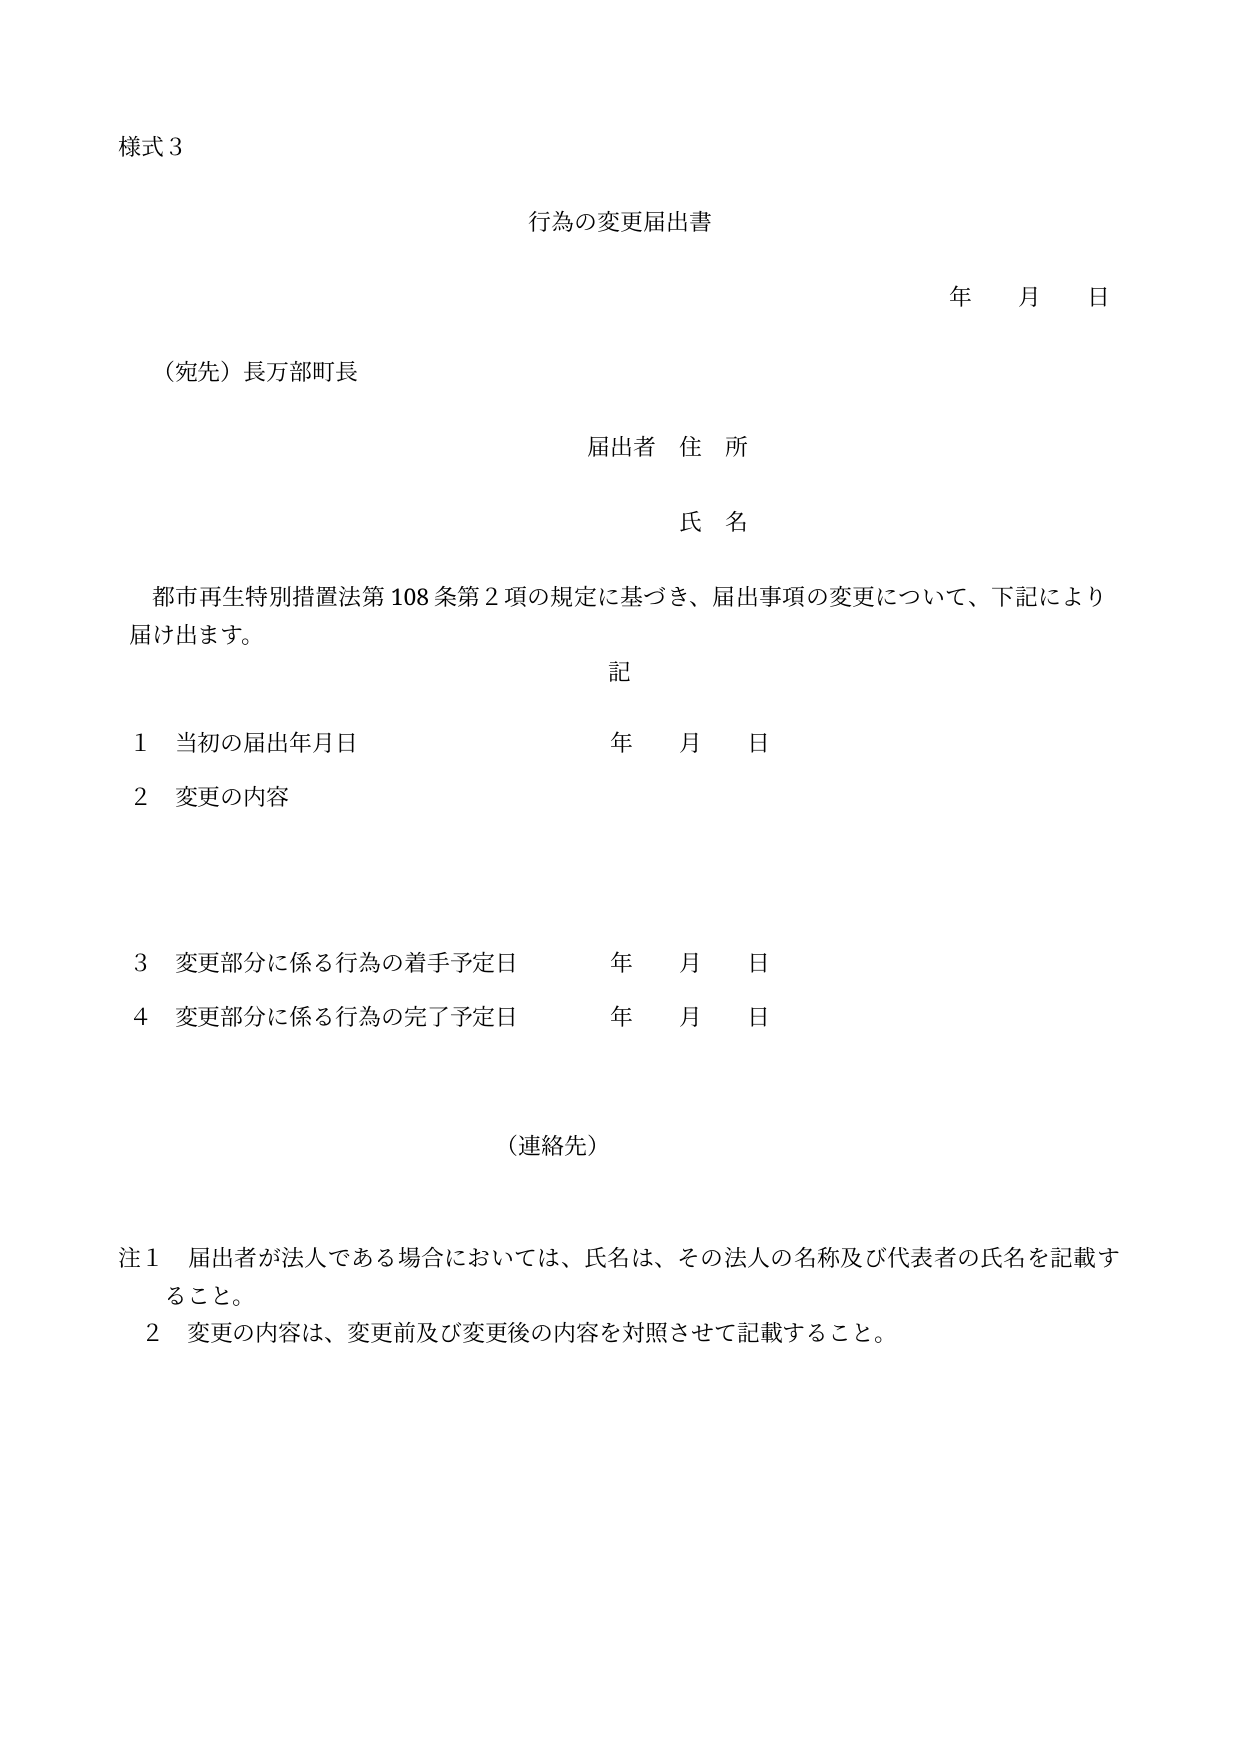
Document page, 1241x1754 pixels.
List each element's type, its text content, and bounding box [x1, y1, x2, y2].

text 様式３ [118, 127, 1122, 164]
text 行為の変更届出書 [118, 202, 1122, 239]
text ２ 変更の内容は、変更前及び変更後の内容を対照させて記載すること。 [118, 1313, 1122, 1351]
table_header 年 月 日 （宛先）長万部町長 届出者 住 所 氏 名 都市再生特別措置法第108条第２項の規定に基づき、届出事項の変更について、下記により届け出ます。 記 １ 当初の届出年月日 年 月 日 ２ 変更の内容 ３ 変更部分に係る行為の着手予定日 年 月 日 ４ 変更部分に係る行為の完了予定日 年 月 日 （連絡先） [118, 240, 1121, 1238]
text 注１ 届出者が法人である場合においては、氏名は、その法人の名称及び代表者の氏名を記載すること。 [118, 1238, 1122, 1313]
